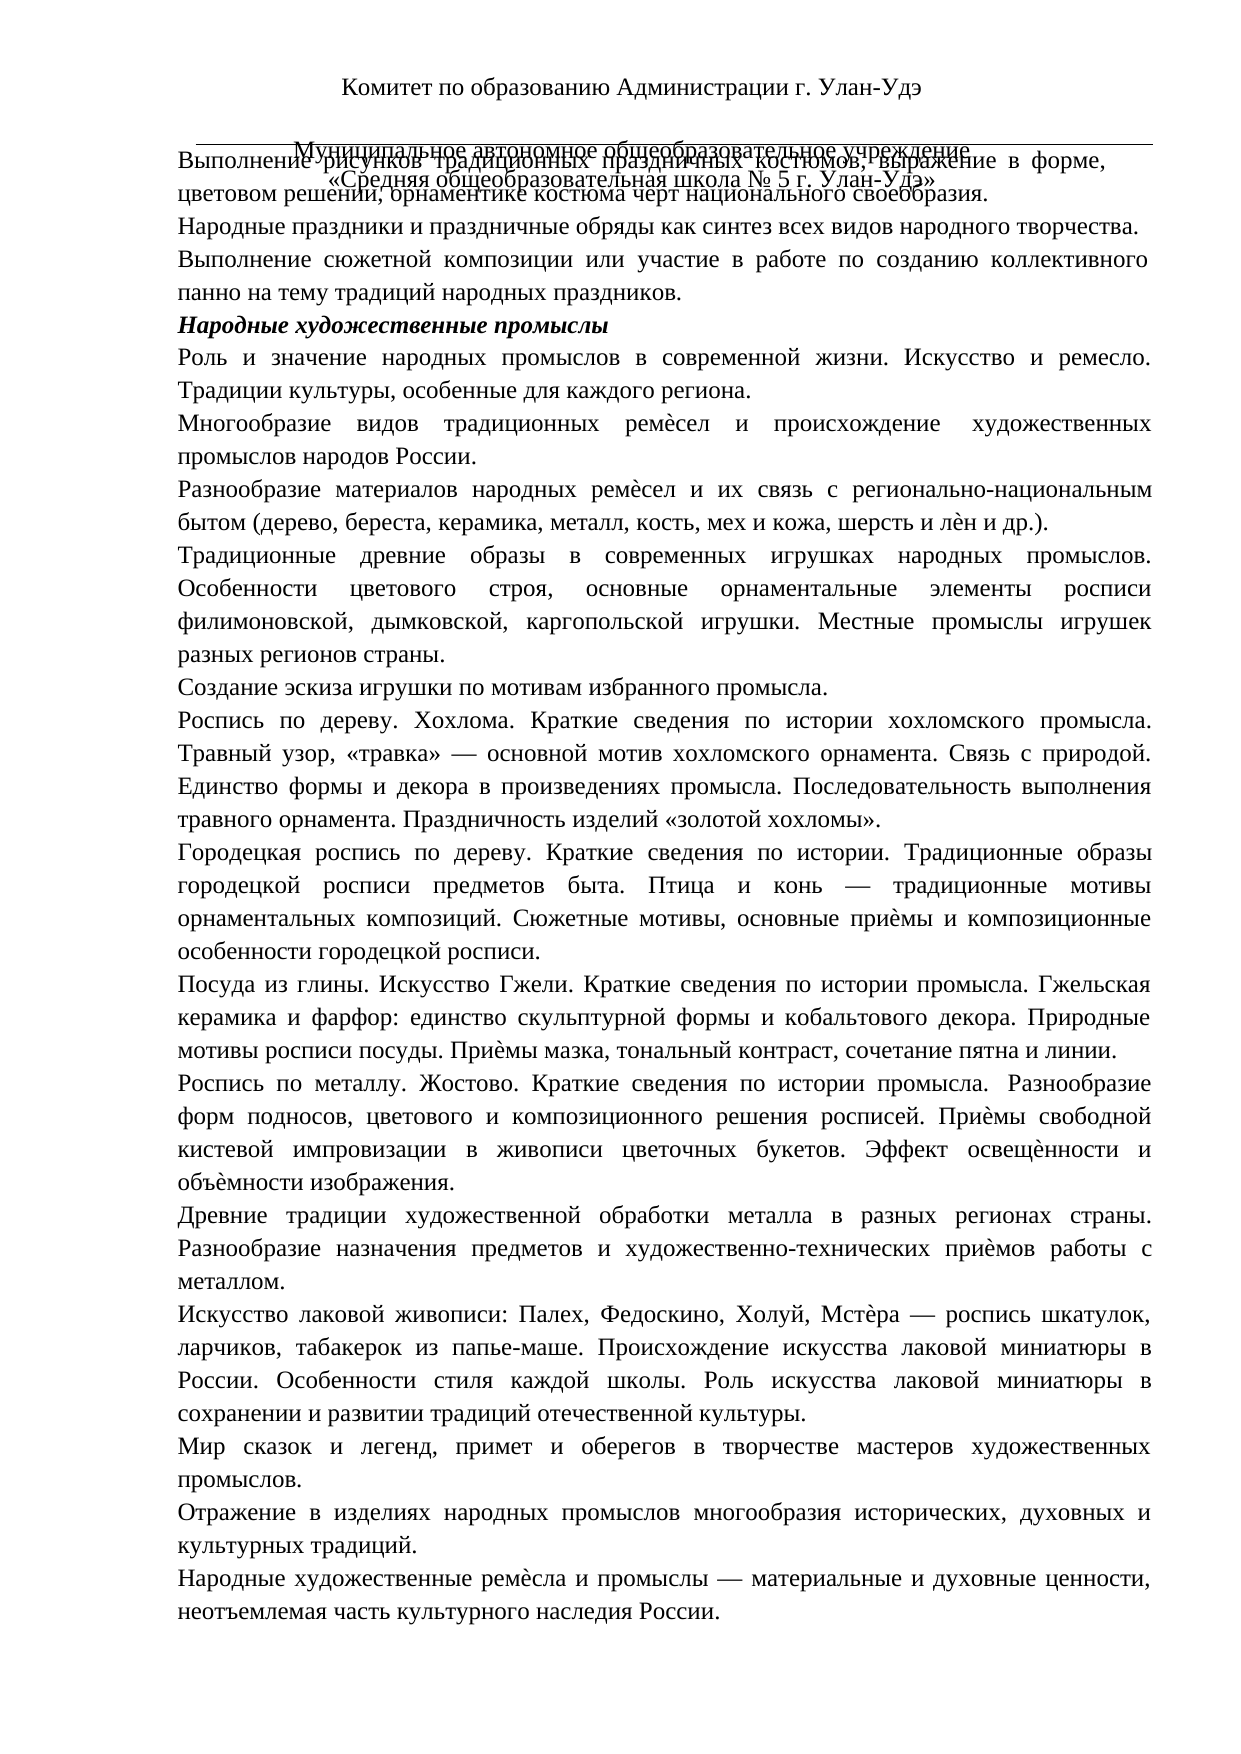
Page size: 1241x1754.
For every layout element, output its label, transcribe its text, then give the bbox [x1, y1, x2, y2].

text Выполнение рисунков традиционных праздничных костюмов, выражение в форме, цветовом решении, орнаментике костюма черт национального своеобразия. [177, 145, 1123, 207]
text Разнообразие материалов народных ремѐсел и их связь с регионально-национальным бытом (дерево, береста, керамика, металл, кость, мех и кожа, шерсть и лѐн и др.). [177, 474, 1152, 536]
text Роль и значение народных промыслов в современной жизни. Искусство и ремесло. Традиции культуры, особенные для каждого региона. [177, 342, 1152, 403]
text Традиционные древние образы в современных игрушках народных промыслов. Особенности цветового строя, основные орнаментальные элементы росписи филимоновской, дымковской, каргопольской игрушки. Местные промыслы игрушек разных регионов страны. [177, 540, 1152, 668]
text Городецкая роспись по дереву. Краткие сведения по истории. Традиционные образы городецкой росписи предметов быта. Птица и конь — традиционные мотивы орнаментальных композиций. Сюжетные мотивы, основные приѐмы и композиционные особенности городецкой росписи. [177, 837, 1152, 964]
text Роспись по дереву. Хохлома. Краткие сведения по истории хохломского промысла. Травный узор, «травка» — основной мотив хохломского орнамента. Связь с природой. Единство формы и декора в произведениях промысла. Последовательность выполнения травного орнамента. Праздничность изделий «золотой хохломы». [177, 705, 1152, 832]
text Создание эскиза игрушки по мотивам избранного промысла. [177, 672, 1211, 701]
text Народные праздники и праздничные обряды как синтез всех видов народного творчества. Выполнение сюжетной композиции или участие в работе по созданию коллективного панно на тему традиций народных праздников. [177, 211, 1157, 306]
text Мир сказок и легенд, примет и оберегов в творчестве мастеров художественных промыслов. [177, 1431, 1151, 1493]
text Многообразие видов традиционных ремѐсел и происхождение художественных промыслов народов России. [177, 408, 1151, 469]
text Отражение в изделиях народных промыслов многообразия исторических, духовных и культурных традиций. [177, 1497, 1151, 1559]
text Посуда из глины. Искусство Гжели. Краткие сведения по истории промысла. Гжельская керамика и фарфор: единство скульптурной формы и кобальтового декора. Природные мотивы росписи посуды. Приѐмы мазка, тональный контраст, сочетание пятна и линии. [177, 969, 1152, 1064]
text Народные художественные ремѐсла и промыслы — материальные и духовные ценности, неотъемлемая часть культурного наследия России. [177, 1563, 1152, 1625]
text Искусство лаковой живописи: Палех, Федоскино, Холуй, Мстѐра — роспись шкатулок, ларчиков, табакерок из папье-маше. Происхождение искусства лаковой миниатюры в России. Особенности стиля каждой школы. Роль искусства лаковой миниатюры в сохранении и развитии традиций отечественной культуры. [177, 1299, 1152, 1427]
text Древние традиции художественной обработки металла в разных регионах страны. Разнообразие назначения предметов и художественно-технических приѐмов работы с металлом. [177, 1200, 1152, 1295]
subtitle Народные художественные промыслы [177, 310, 1211, 339]
text Роспись по металлу. Жостово. Краткие сведения по истории промысла. Разнообразие форм подносов, цветового и композиционного решения росписей. Приѐмы свободной кистевой импровизации в живописи цветочных букетов. Эффект освещѐнности и объѐмности изображения. [177, 1068, 1152, 1196]
